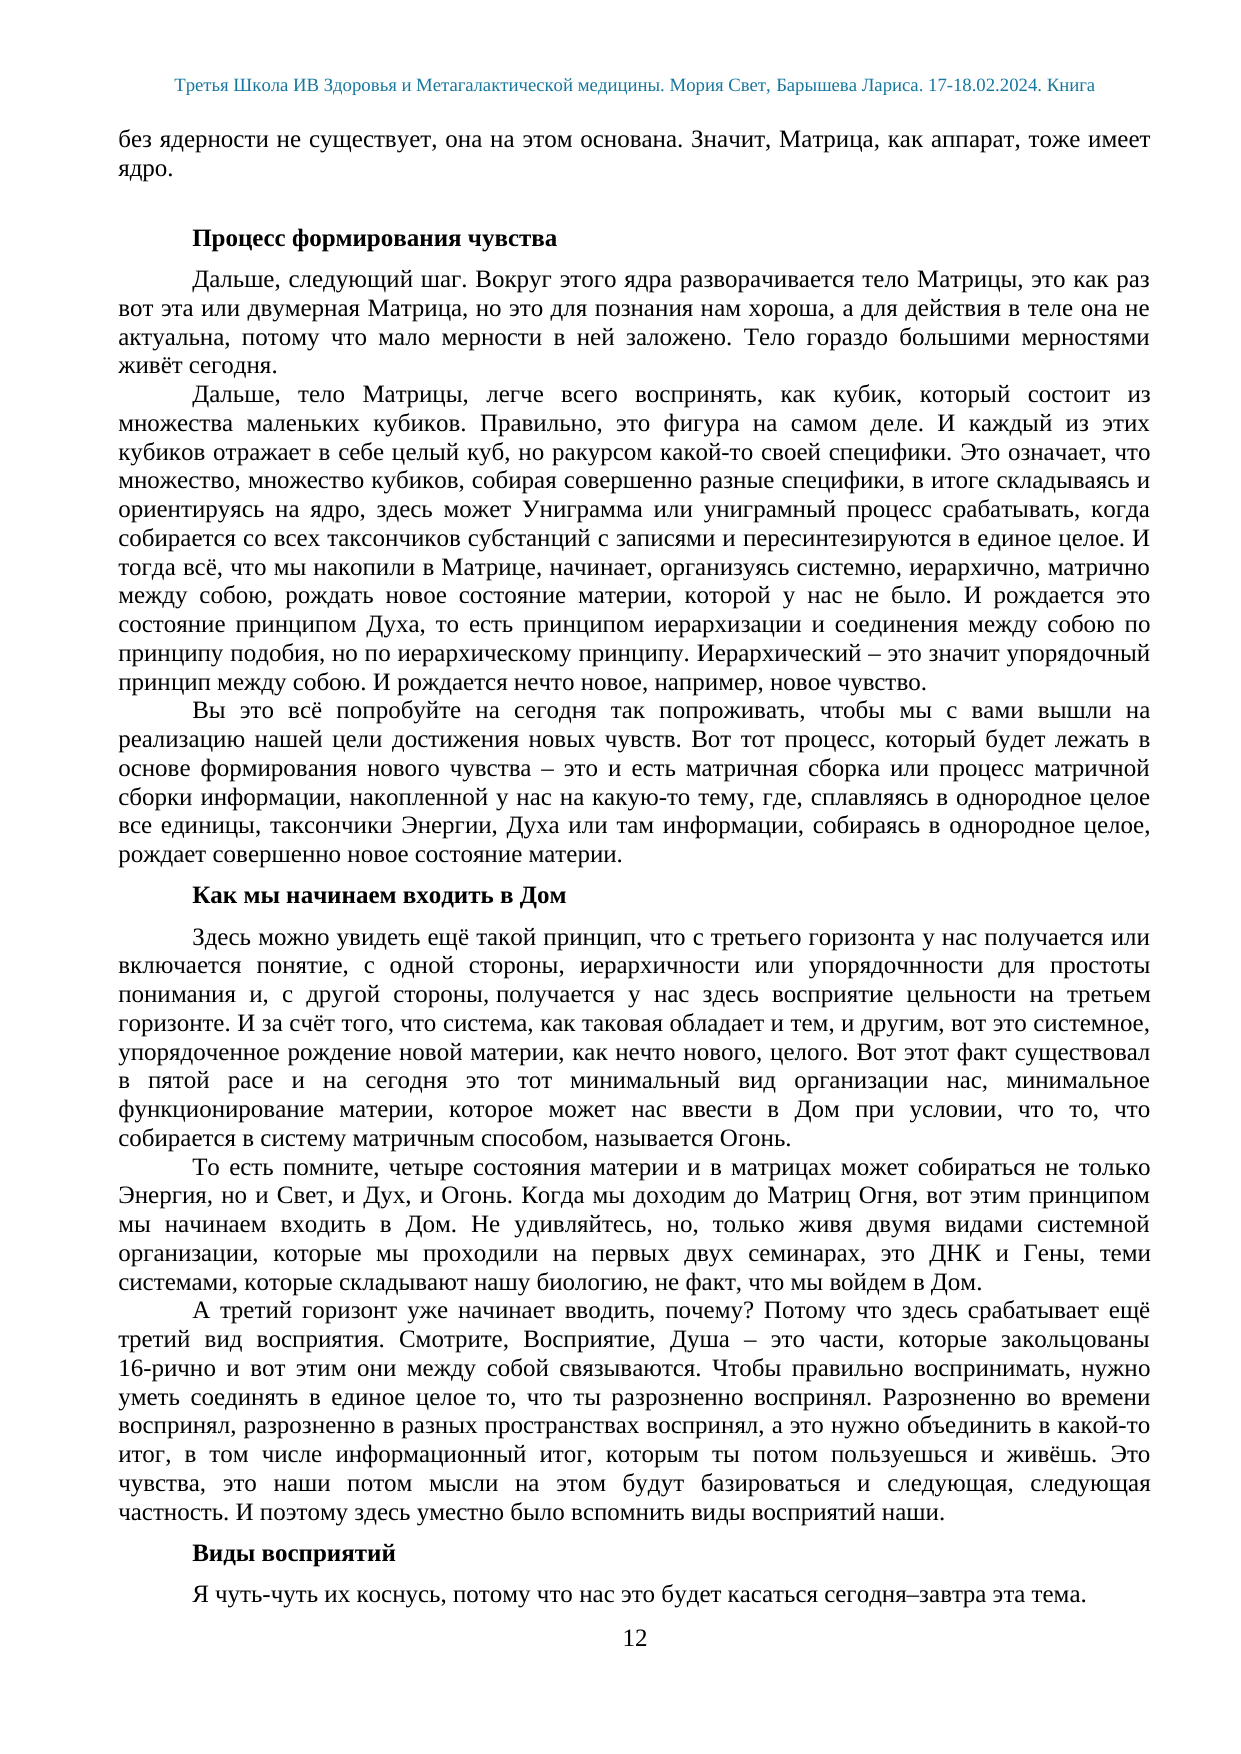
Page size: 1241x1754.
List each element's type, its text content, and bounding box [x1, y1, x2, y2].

text Дальше, следующий шаг. Вокруг этого ядра разворачивается тело Матрицы, это как раз вот эта или двумерная Матрица, но это для познания нам хороша, а для действия в теле она не актуальна, потому что мало мерности в ней заложено. Тело гораздо большими мерностями живёт сегодня. [118, 264, 1152, 379]
text Вы это всё попробуйте на сегодня так попроживать, чтобы мы с вами вышли на реализацию нашей цели достижения новых чувств. Вот тот процесс, который будет лежать в основе формирования нового чувства – это и есть матричная сборка или процесс матричной сборки информации, накопленной у нас на какую-то тему, где, сплавляясь в однородное целое все единицы, таксончики Энергии, Духа или там информации, собираясь в однородное целое, рождает совершенно новое состояние материи. [118, 695, 1152, 868]
text Процесс формирования чувства [118, 223, 1152, 252]
text Я чуть-чуть их коснусь, потому что нас это будет касаться сегодня–завтра эта тема. [118, 1579, 1152, 1608]
text Виды восприятий [118, 1538, 1152, 1567]
text А третий горизонт уже начинает вводить, почему? Потому что здесь срабатывает ещё третий вид восприятия. Смотрите, Восприятие, Душа – это части, которые закольцованы 16-рично и вот этим они между собой связываются. Чтобы правильно воспринимать, нужно уметь соединять в единое целое то, что ты разрозненно воспринял. Разрозненно во времени воспринял, разрозненно в разных пространствах воспринял, а это нужно объединить в какой-то итог, в том числе информационный итог, которым ты потом пользуешься и живёшь. Это чувства, это наши потом мысли на этом будут базироваться и следующая, следующая частность. И поэтому здесь уместно было вспомнить виды восприятий наши. [118, 1295, 1152, 1525]
text Дальше, тело Матрицы, легче всего воспринять, как кубик, который состоит из множества маленьких кубиков. Правильно, это фигура на самом деле. И каждый из этих кубиков отражает в себе целый куб, но ракурсом какой-то своей специфики. Это означает, что множество, множество кубиков, собирая совершенно разные специфики, в итоге складываясь и ориентируясь на ядро, здесь может Униграмма или униграмный процесс срабатывать, когда собирается со всех таксончиков субстанций с записями и пересинтезируются в единое целое. И тогда всё, что мы накопили в Матрице, начинает, организуясь системно, иерархично, матрично между собою, рождать новое состояние материи, которой у нас не было. И рождается это состояние принципом Духа, то есть принципом иерархизации и соединения между собою по принципу подобия, но по иерархическому принципу. Иерархический – это значит упорядочный принцип между собою. И рождается нечто новое, например, новое чувство. [118, 379, 1152, 695]
text Здесь можно увидеть ещё такой принцип, что с третьего горизонта у нас получается или включается понятие, с одной стороны, иерархичности или упорядочнности для простоты понимания и, с другой стороны, получается у нас здесь восприятие цельности на третьем горизонте. И за счёт того, что система, как таковая обладает и тем, и другим, вот это системное, упорядоченное рождение новой материи, как нечто нового, целого. Вот этот факт существовал в пятой расе и на сегодня это тот минимальный вид организации нас, минимальное функционирование материи, которое может нас ввести в Дом при условии, что то, что собирается в систему матричным способом, называется Огонь. [118, 922, 1152, 1152]
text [118, 124, 1152, 182]
text Как мы начинаем входить в Дом [118, 880, 1152, 909]
text То есть помните, четыре состояния материи и в матрицах может собираться не только Энергия, но и Свет, и Дух, и Огонь. Когда мы доходим до Матриц Огня, вот этим принципом мы начинаем входить в Дом. Не удивляйтесь, но, только живя двумя видами системной организации, которые мы проходили на первых двух семинарах, это ДНК и Гены, теми системами, которые складывают нашу биологию, не факт, что мы войдем в Дом. [118, 1152, 1152, 1295]
